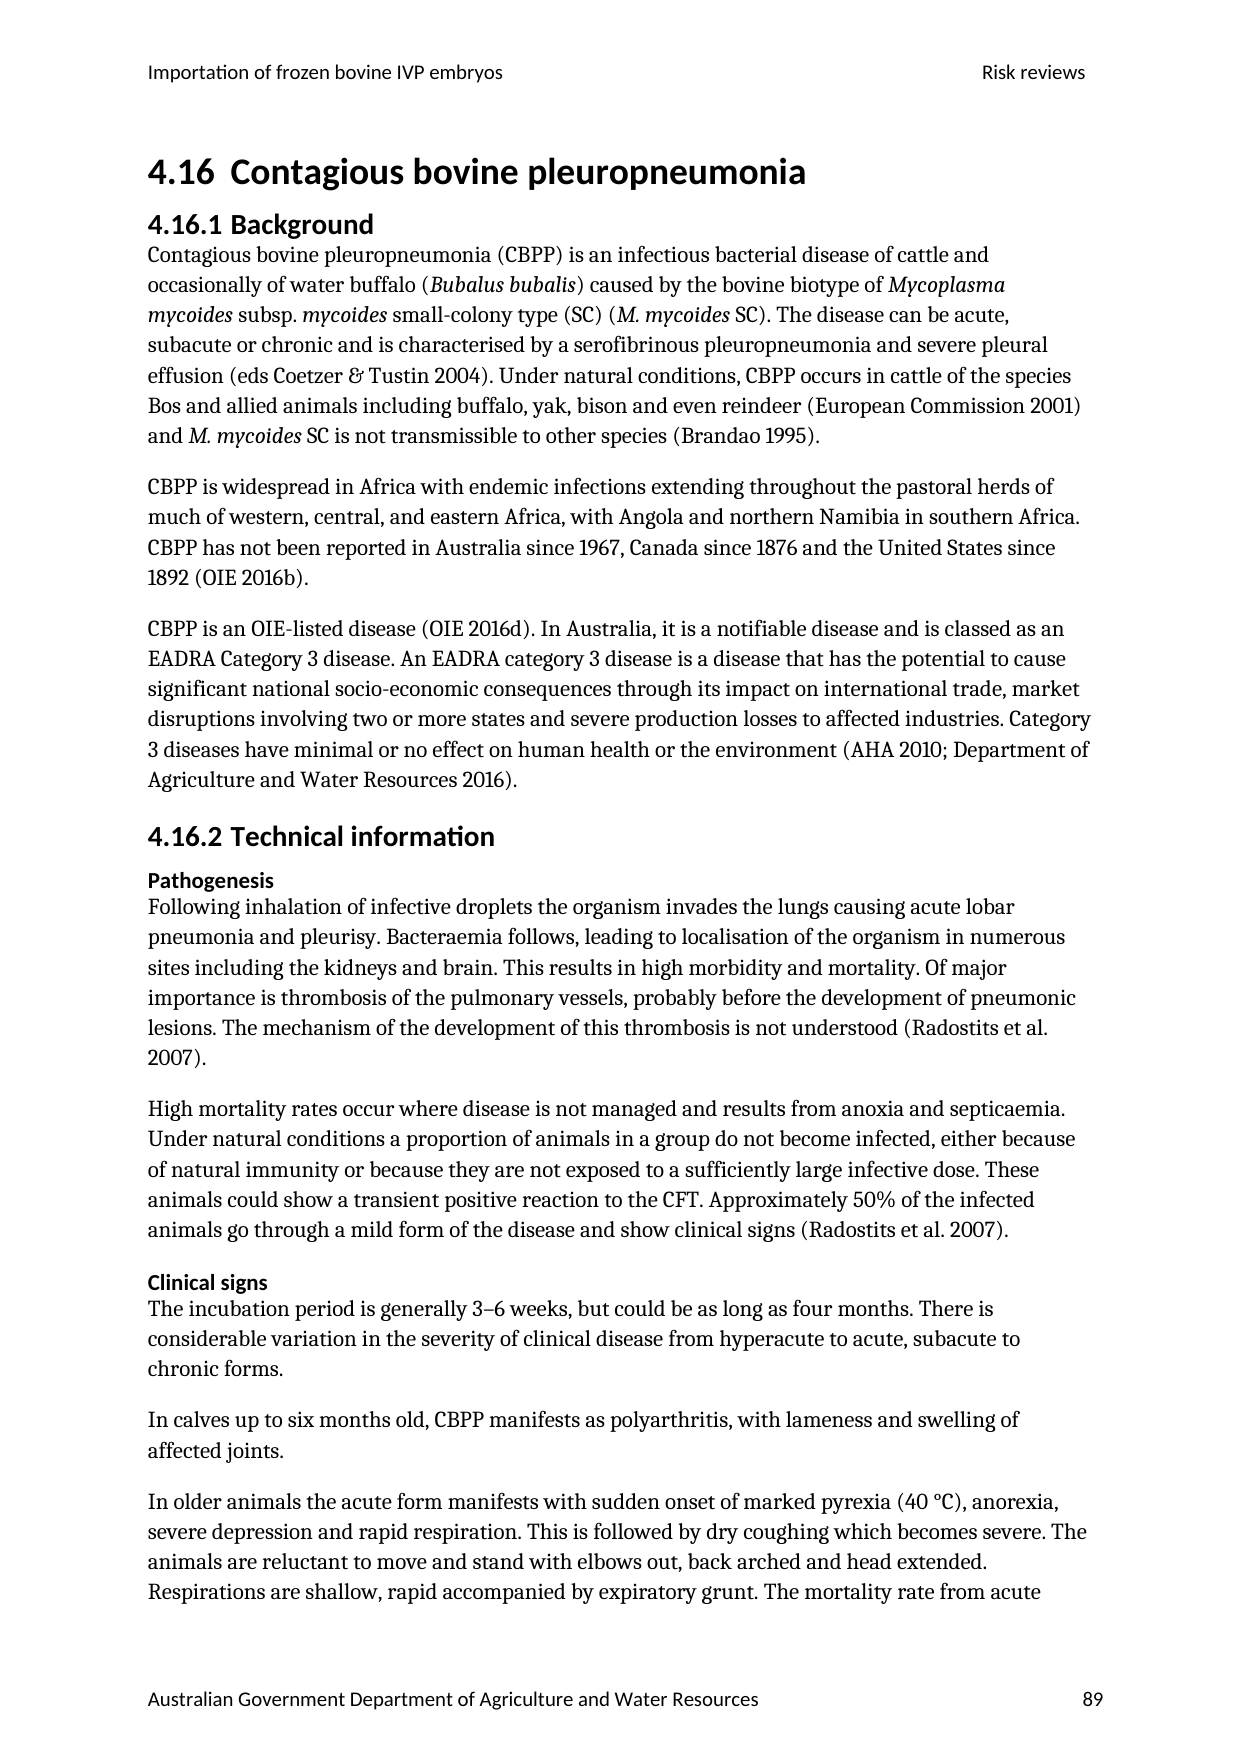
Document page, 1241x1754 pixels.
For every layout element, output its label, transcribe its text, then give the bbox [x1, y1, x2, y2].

subtitle Pathogenesis [148, 866, 1092, 894]
text The incubation period is generally 3–6 weeks, but could be as long as four months. There is considerable variation in the severity of clinical disease from hyperacute to acute, subacute to chronic forms. [148, 1296, 1092, 1383]
text CBPP is an OIE-listed disease (OIE 2016d). In Australia, it is a notifiable disease and is classed as an EADRA Category 3 disease. An EADRA category 3 disease is a disease that has the potential to cause significant national socio-economic consequences through its impact on international trade, market disruptions involving two or more states and severe production losses to affected industries. Category 3 diseases have minimal or no effect on human health or the environment (AHA 2010; Department of Agriculture and Water Resources 2016). [148, 616, 1092, 793]
subtitle Technical information [148, 818, 1092, 853]
text Contagious bovine pleuropneumonia (CBPP) is an infectious bacterial disease of cattle and occasionally of water buffalo (Bubalus bubalis) caused by the bovine biotype of Mycoplasma mycoides subsp. mycoides small-colony type (SC) (M. mycoides SC). The disease can be acute, subacute or chronic and is characterised by a serofibrinous pleuropneumonia and severe pleural effusion (eds Coetzer & Tustin 2004). Under natural conditions, CBPP occurs in cattle of the species Bos and allied animals including buffalo, yak, bison and even reindeer (European Commission 2001) and M. mycoides SC is not transmissible to other species (Brandao 1995). [148, 242, 1092, 449]
subtitle Clinical signs [148, 1268, 1092, 1296]
subtitle Background [148, 206, 1092, 242]
text Following inhalation of infective droplets the organism invades the lungs causing acute lobar pneumonia and pleurisy. Bacteraemia follows, leading to localisation of the organism in numerous sites including the kidneys and brain. This results in high morbidity and mortality. Of major importance is thrombosis of the pulmonary vessels, probably before the development of pneumonic lesions. The mechanism of the development of this thrombosis is not understood (Radostits et al. 2007). [148, 894, 1092, 1071]
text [148, 1488, 1092, 1606]
text CBPP is widespread in Africa with endemic infections extending throughout the pastoral herds of much of western, central, and eastern Africa, with Angola and northern Namibia in southern Africa. CBPP has not been reported in Australia since 1967, Canada since 1876 and the United States since 1892 (OIE 2016b). [148, 474, 1092, 591]
subtitle Contagious bovine pleuropneumonia [148, 148, 1092, 193]
text In calves up to six months old, CBPP manifests as polyarthritis, with lameness and swelling of affected joints. [148, 1407, 1092, 1464]
text High mortality rates occur where disease is not managed and results from anoxia and septicaemia. Under natural conditions a proportion of animals in a group do not become infected, either because of natural immunity or because they are not exposed to a sufficiently large infective dose. These animals could show a transient positive reaction to the CFT. Approximately 50% of the infected animals go through a mild form of the disease and show clinical signs (Radostits et al. 2007). [148, 1096, 1092, 1243]
